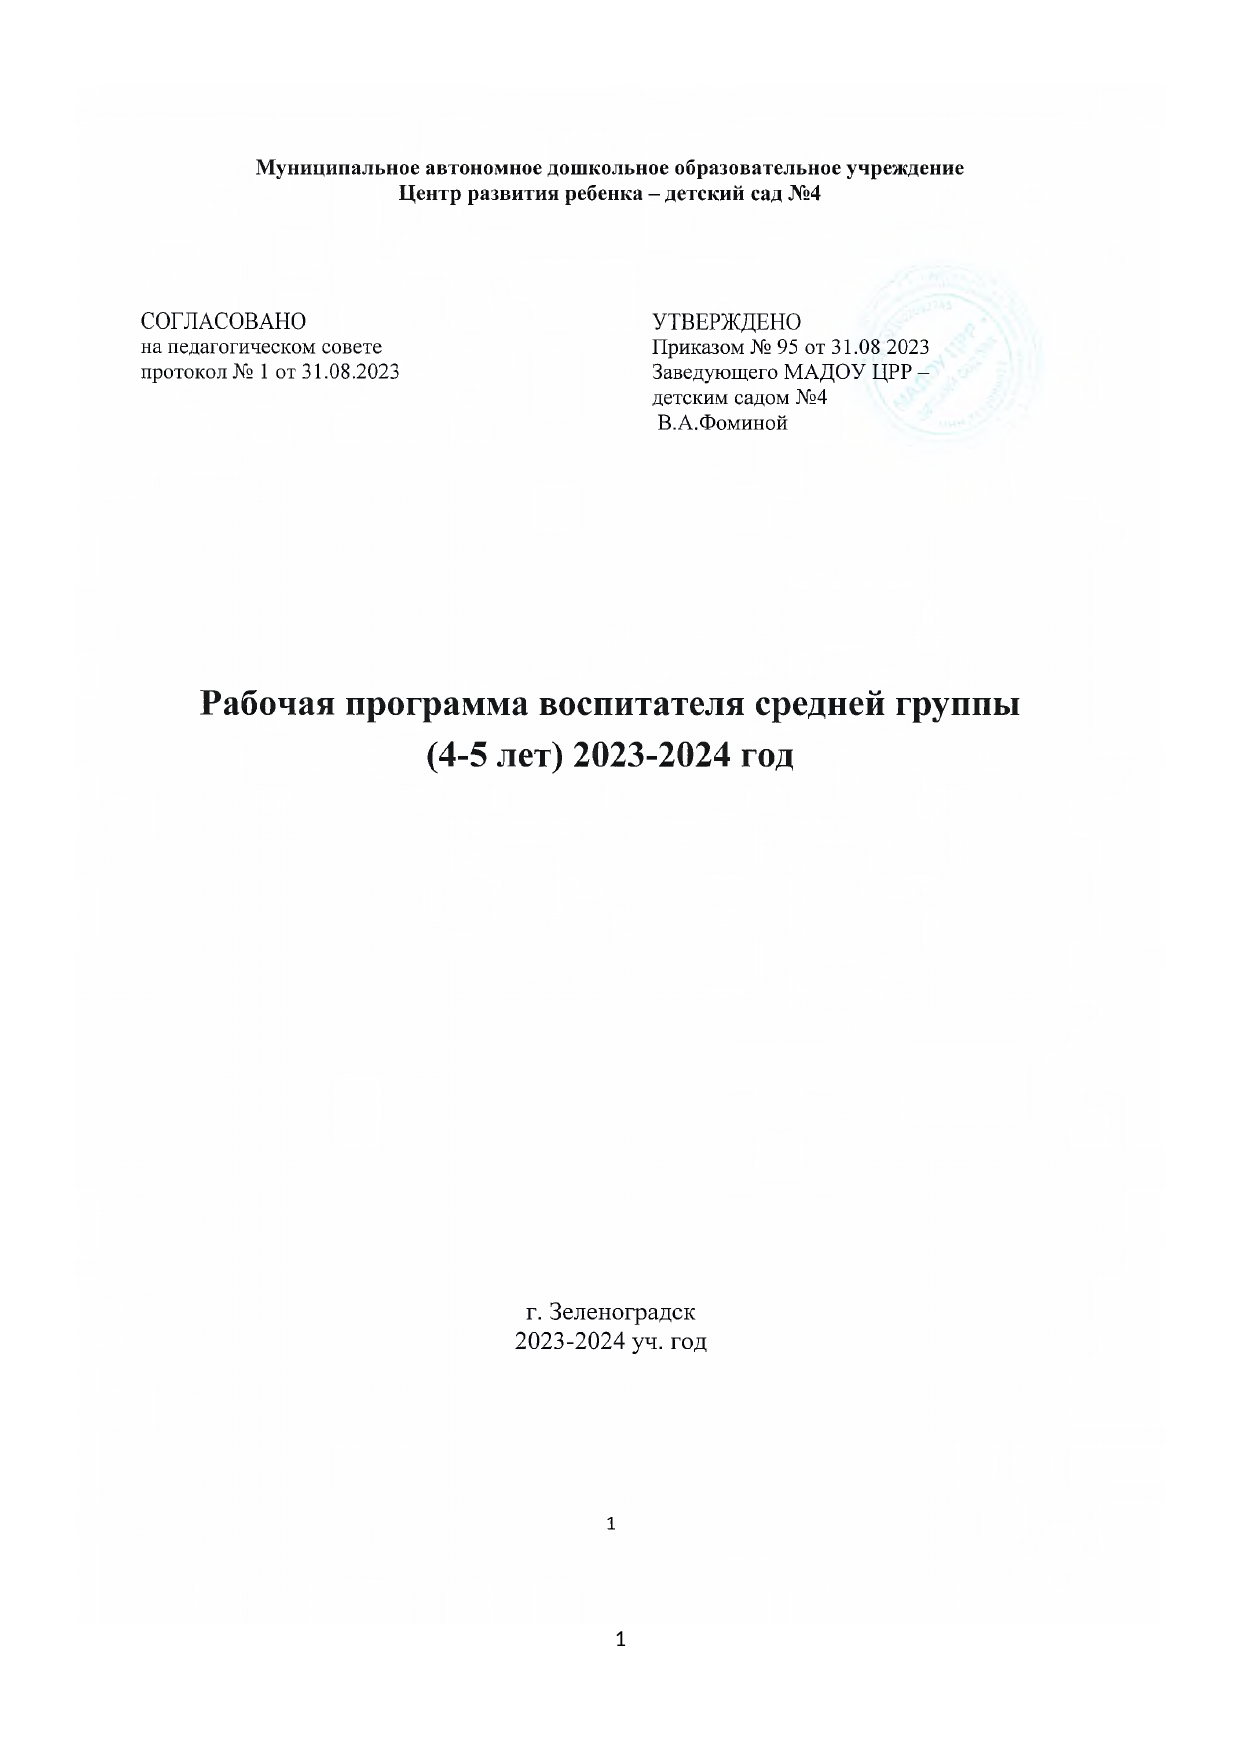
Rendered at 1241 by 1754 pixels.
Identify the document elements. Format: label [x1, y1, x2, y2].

picture [75, 85, 1166, 1624]
